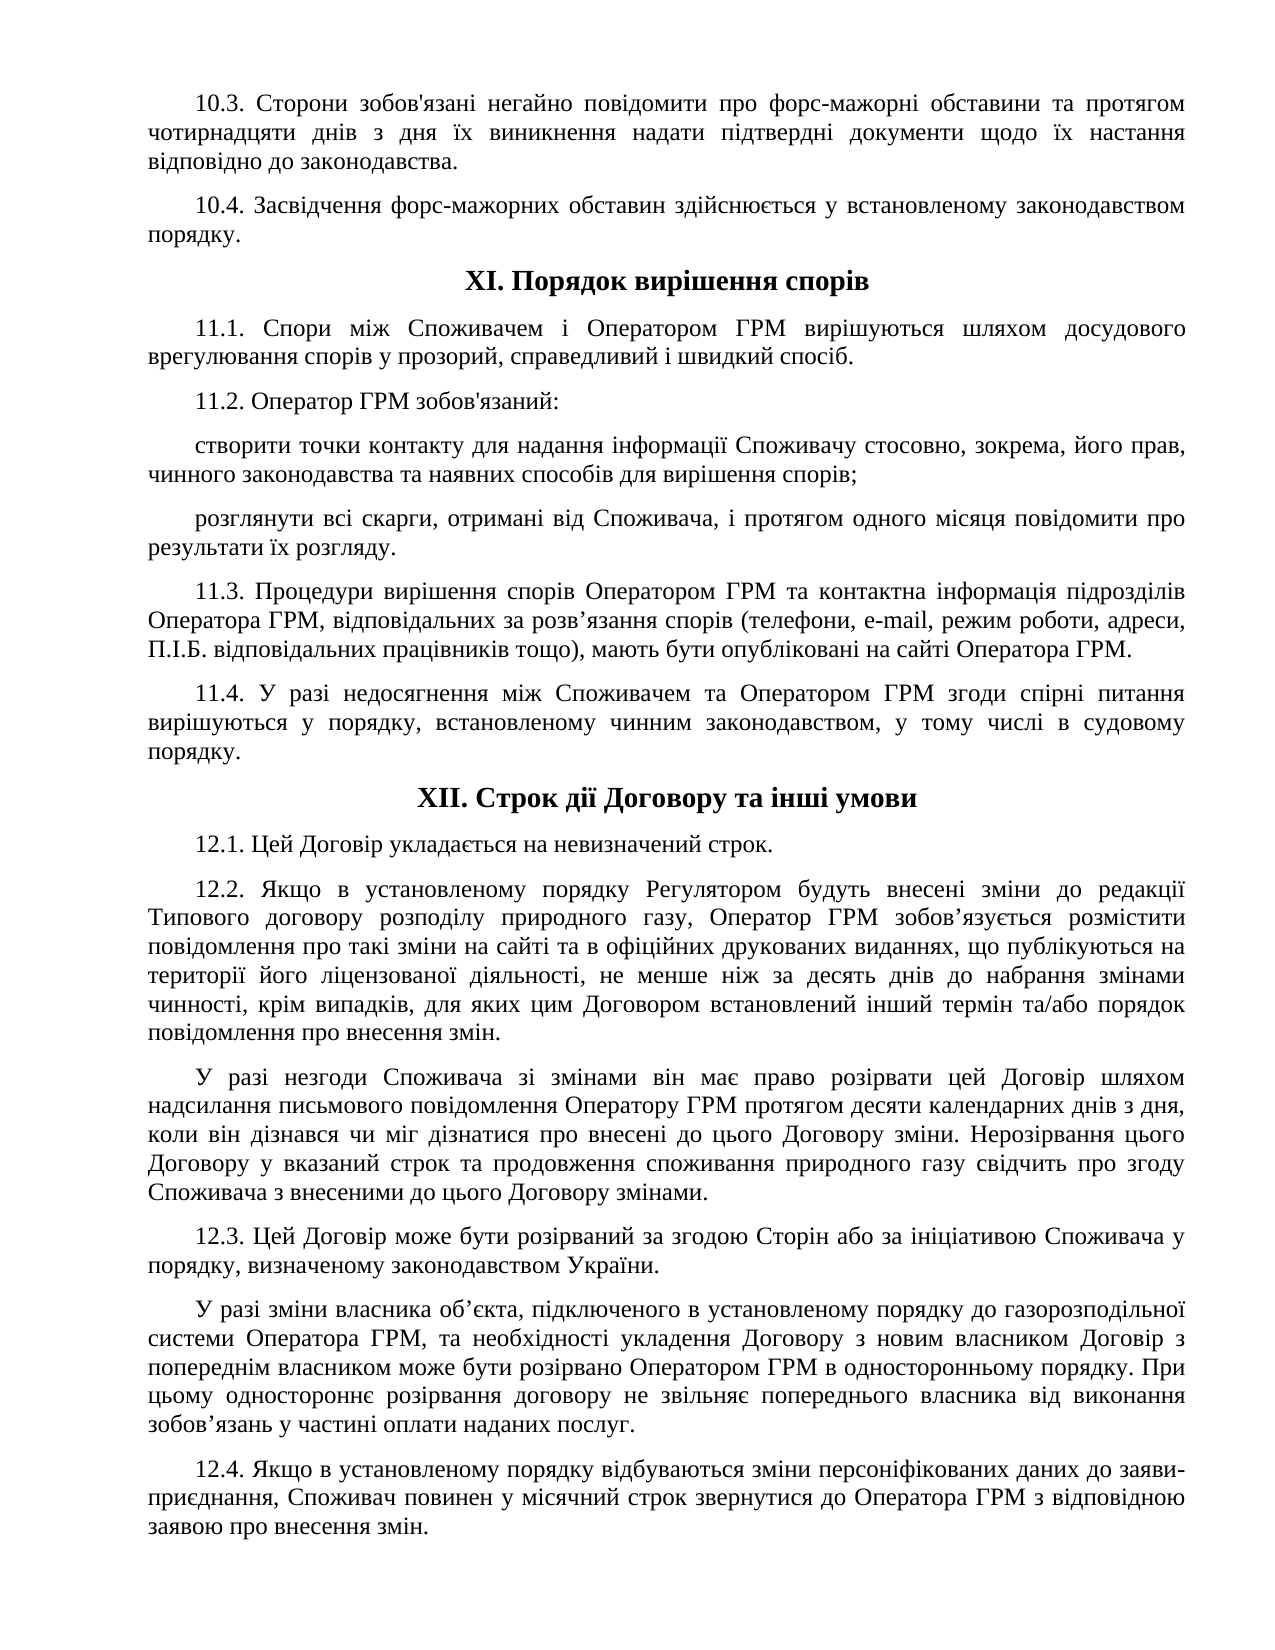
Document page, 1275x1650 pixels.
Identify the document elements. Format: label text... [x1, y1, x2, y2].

text розглянути всі скарги, отримані від Споживача, і протягом одного місяця повідомити про результати їх розгляду. [148, 503, 1186, 561]
text XIІ. Строк дії Договору та інші умови [194, 780, 1139, 814]
text 10.3. Сторони зобов'язані негайно повідомити про форс-мажорні обставини та протягом чотирнадцяти днів з дня їх виникнення надати підтвердні документи щодо їх настання відповідно до законодавства. [148, 88, 1186, 175]
text 11.1. Спори між Споживачем і Оператором ГРМ вирішуються шляхом досудового врегулювання спорів у прозорий, справедливий і швидкий спосіб. [148, 313, 1186, 370]
text 12.1. Цей Договір укладається на невизначений строк. [148, 829, 1186, 858]
text 12.4. Якщо в установленому порядку відбуваються зміни персоніфікованих даних до заяви-приєднання, Споживач повинен у місячний строк звернутися до Оператора ГРМ з відповідною заявою про внесення змін. [148, 1454, 1186, 1540]
text 10.4. Засвідчення форс-мажорних обставин здійснюється у встановленому законодавством порядку. [148, 190, 1186, 248]
text 11.4. У разі недосягнення між Споживачем та Оператором ГРМ згоди спірні питання вирішуються у порядку, встановленому чинним законодавством, у тому числі в судовому порядку. [148, 678, 1186, 764]
text XІ. Порядок вирішення спорів [194, 263, 1139, 297]
text 12.2. Якщо в установленому порядку Регулятором будуть внесені зміни до редакції Типового договору розподілу природного газу, Оператор ГРМ зобов’язується розмістити повідомлення про такі зміни на сайті та в офіційних друкованих виданнях, що публікуються на території його ліцензованої діяльності, не менше ніж за десять днів до набрання змінами чинності, крім випадків, для яких цим Договором встановлений інший термін та/або порядок повідомлення про внесення змін. [148, 874, 1186, 1046]
text У разі зміни власника об’єкта, підключеного в установленому порядку до газорозподільної системи Оператора ГРМ, та необхідності укладення Договору з новим власником Договір з попереднім власником може бути розірвано Оператором ГРМ в односторонньому порядку. При цьому одностороннє розірвання договору не звільняє попереднього власника від виконання зобов’язань у частині оплати наданих послуг. [148, 1294, 1186, 1438]
text 11.2. Оператор ГРМ зобов'язаний: [148, 386, 1186, 414]
text 12.3. Цей Договір може бути розірваний за згодою Сторін або за ініціативою Споживача у порядку, визначеному законодавством України. [148, 1221, 1186, 1279]
text створити точки контакту для надання інформації Споживачу стосовно, зокрема, його прав, чинного законодавства та наявних способів для вирішення спорів; [148, 430, 1186, 488]
text 11.3. Процедури вирішення спорів Оператором ГРМ та контактна інформація підрозділів Оператора ГРМ, відповідальних за розв’язання спорів (телефони, е-mail, режим роботи, адреси, П.І.Б. відповідальних працівників тощо), мають бути опубліковані на сайті Оператора ГРМ. [148, 576, 1186, 663]
text У разі незгоди Споживача зі змінами він має право розірвати цей Договір шляхом надсилання письмового повідомлення Оператору ГРМ протягом десяти календарних днів з дня, коли він дізнався чи міг дізнатися про внесені до цього Договору зміни. Нерозірвання цього Договору у вказаний строк та продовження споживання природного газу свідчить про згоду Споживача з внесеними до цього Договору змінами. [148, 1062, 1186, 1206]
